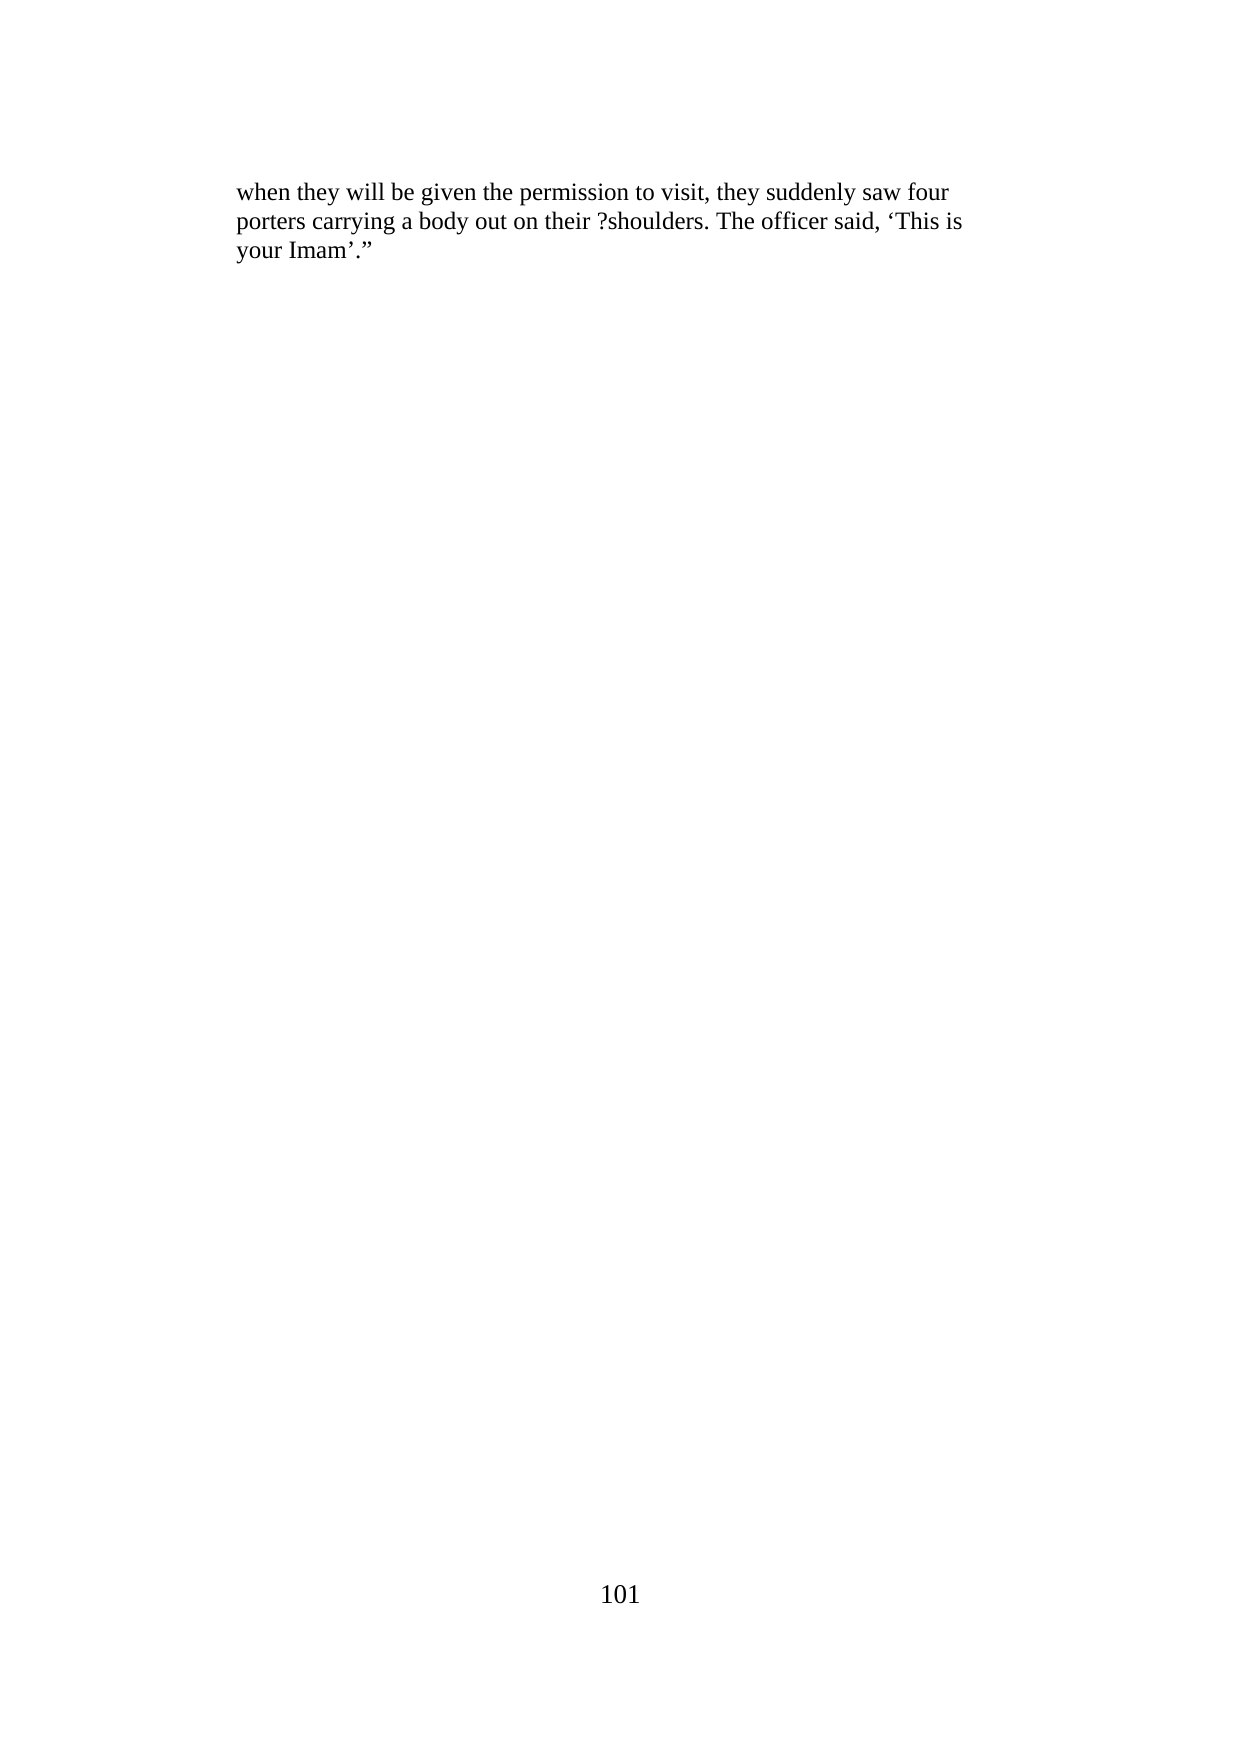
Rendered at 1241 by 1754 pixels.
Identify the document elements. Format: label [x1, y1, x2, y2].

text [236, 177, 1004, 263]
